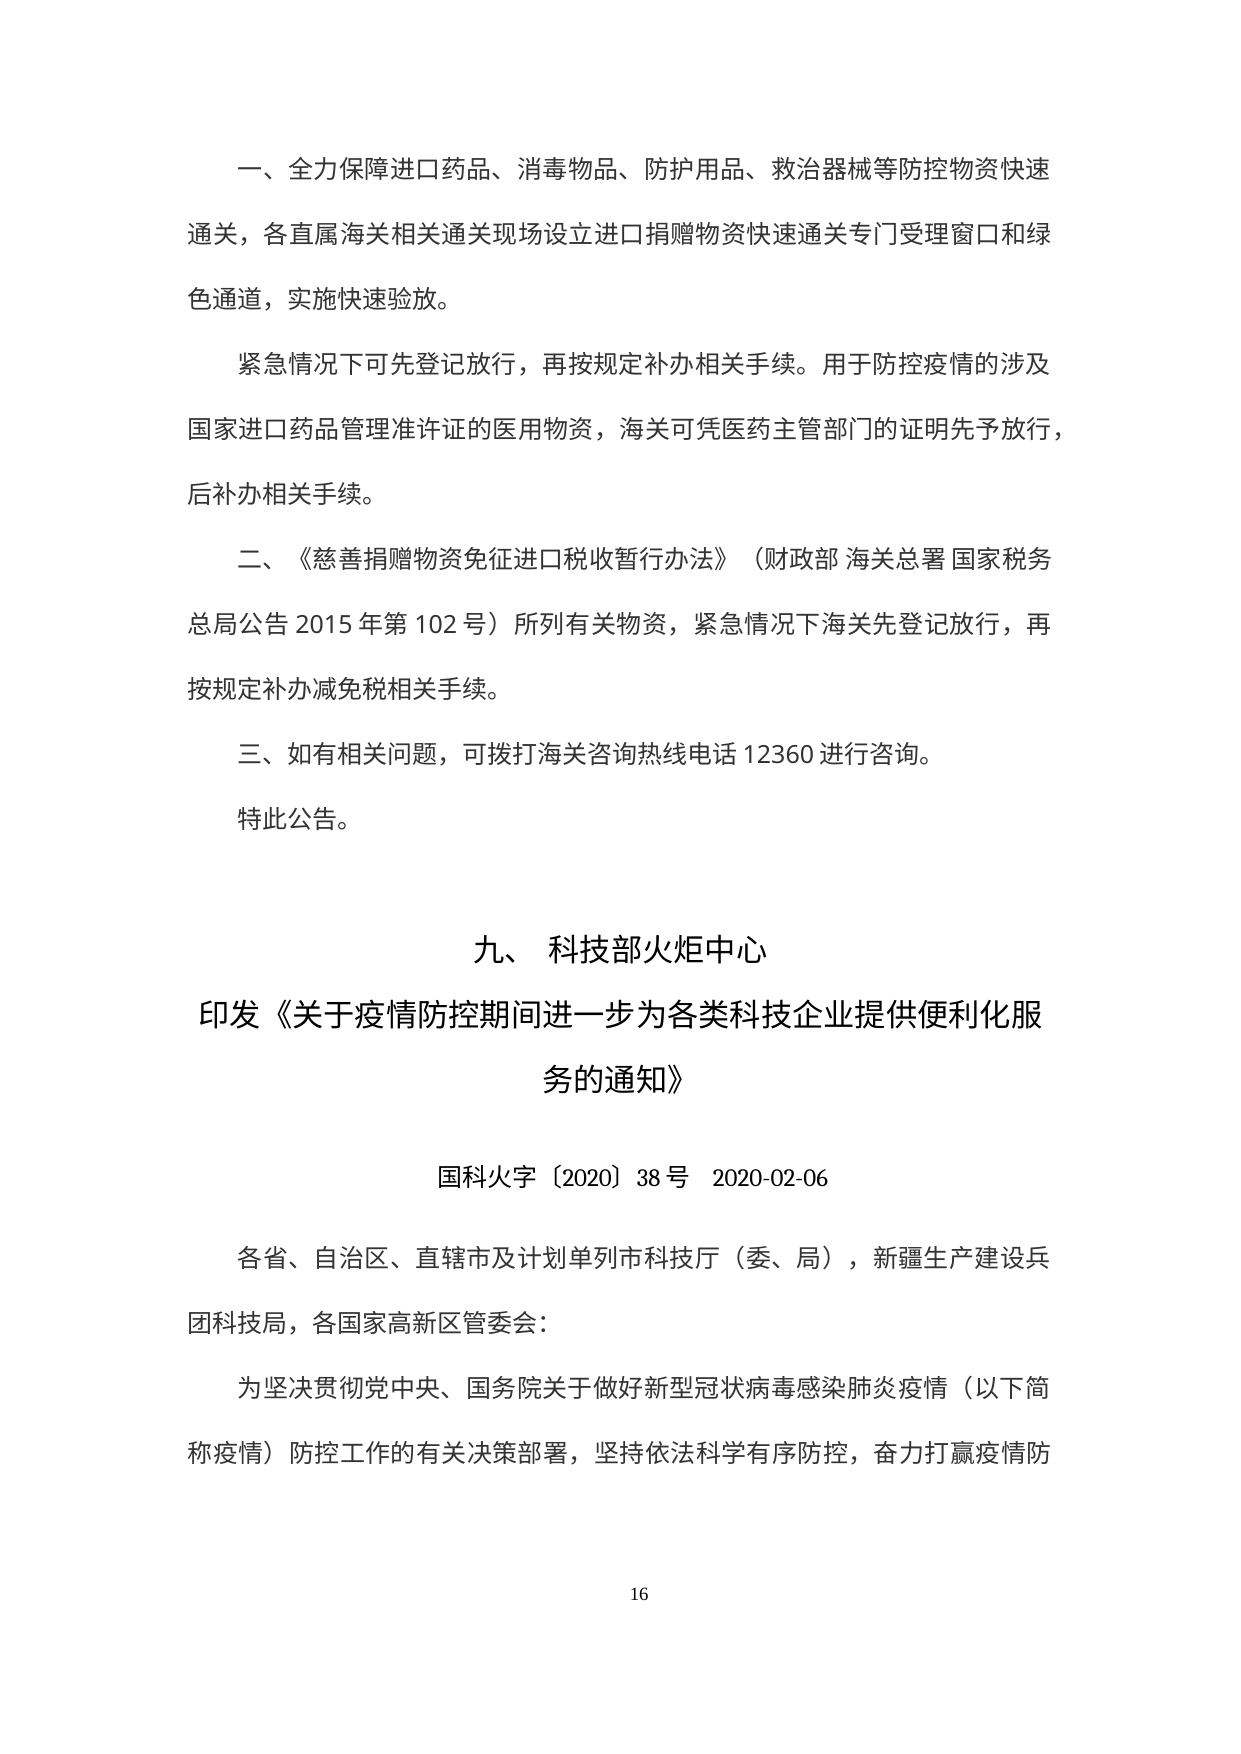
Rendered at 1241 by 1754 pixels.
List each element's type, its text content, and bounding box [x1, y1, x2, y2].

text 特此公告。 [187, 785, 1053, 850]
text 紧急情况下可先登记放行，再按规定补办相关手续。用于防控疫情的涉及国家进口药品管理准许证的医用物资，海关可凭医药主管部门的证明先予放行，后补办相关手续。 [187, 330, 1053, 525]
subtitle 印发《关于疫情防控期间进一步为各类科技企业提供便利化服务的通知》 [187, 980, 1053, 1110]
subtitle 国科火字〔2020〕38号 2020-02-06 [187, 1143, 1053, 1208]
text 二、《慈善捐赠物资免征进口税收暂行办法》（财政部 海关总署 国家税务总局公告2015年第102号）所列有关物资，紧急情况下海关先登记放行，再按规定补办减免税相关手续。 [187, 525, 1053, 720]
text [187, 1354, 1053, 1484]
text 三、如有相关问题，可拨打海关咨询热线电话12360进行咨询。 [187, 720, 1053, 785]
text 各省、自治区、直辖市及计划单列市科技厅（委、局），新疆生产建设兵团科技局，各国家高新区管委会： [187, 1224, 1053, 1354]
subtitle 科技部火炬中心 [187, 915, 1053, 980]
text 一、全力保障进口药品、消毒物品、防护用品、救治器械等防控物资快速通关，各直属海关相关通关现场设立进口捐赠物资快速通关专门受理窗口和绿色通道，实施快速验放。 [187, 135, 1053, 330]
